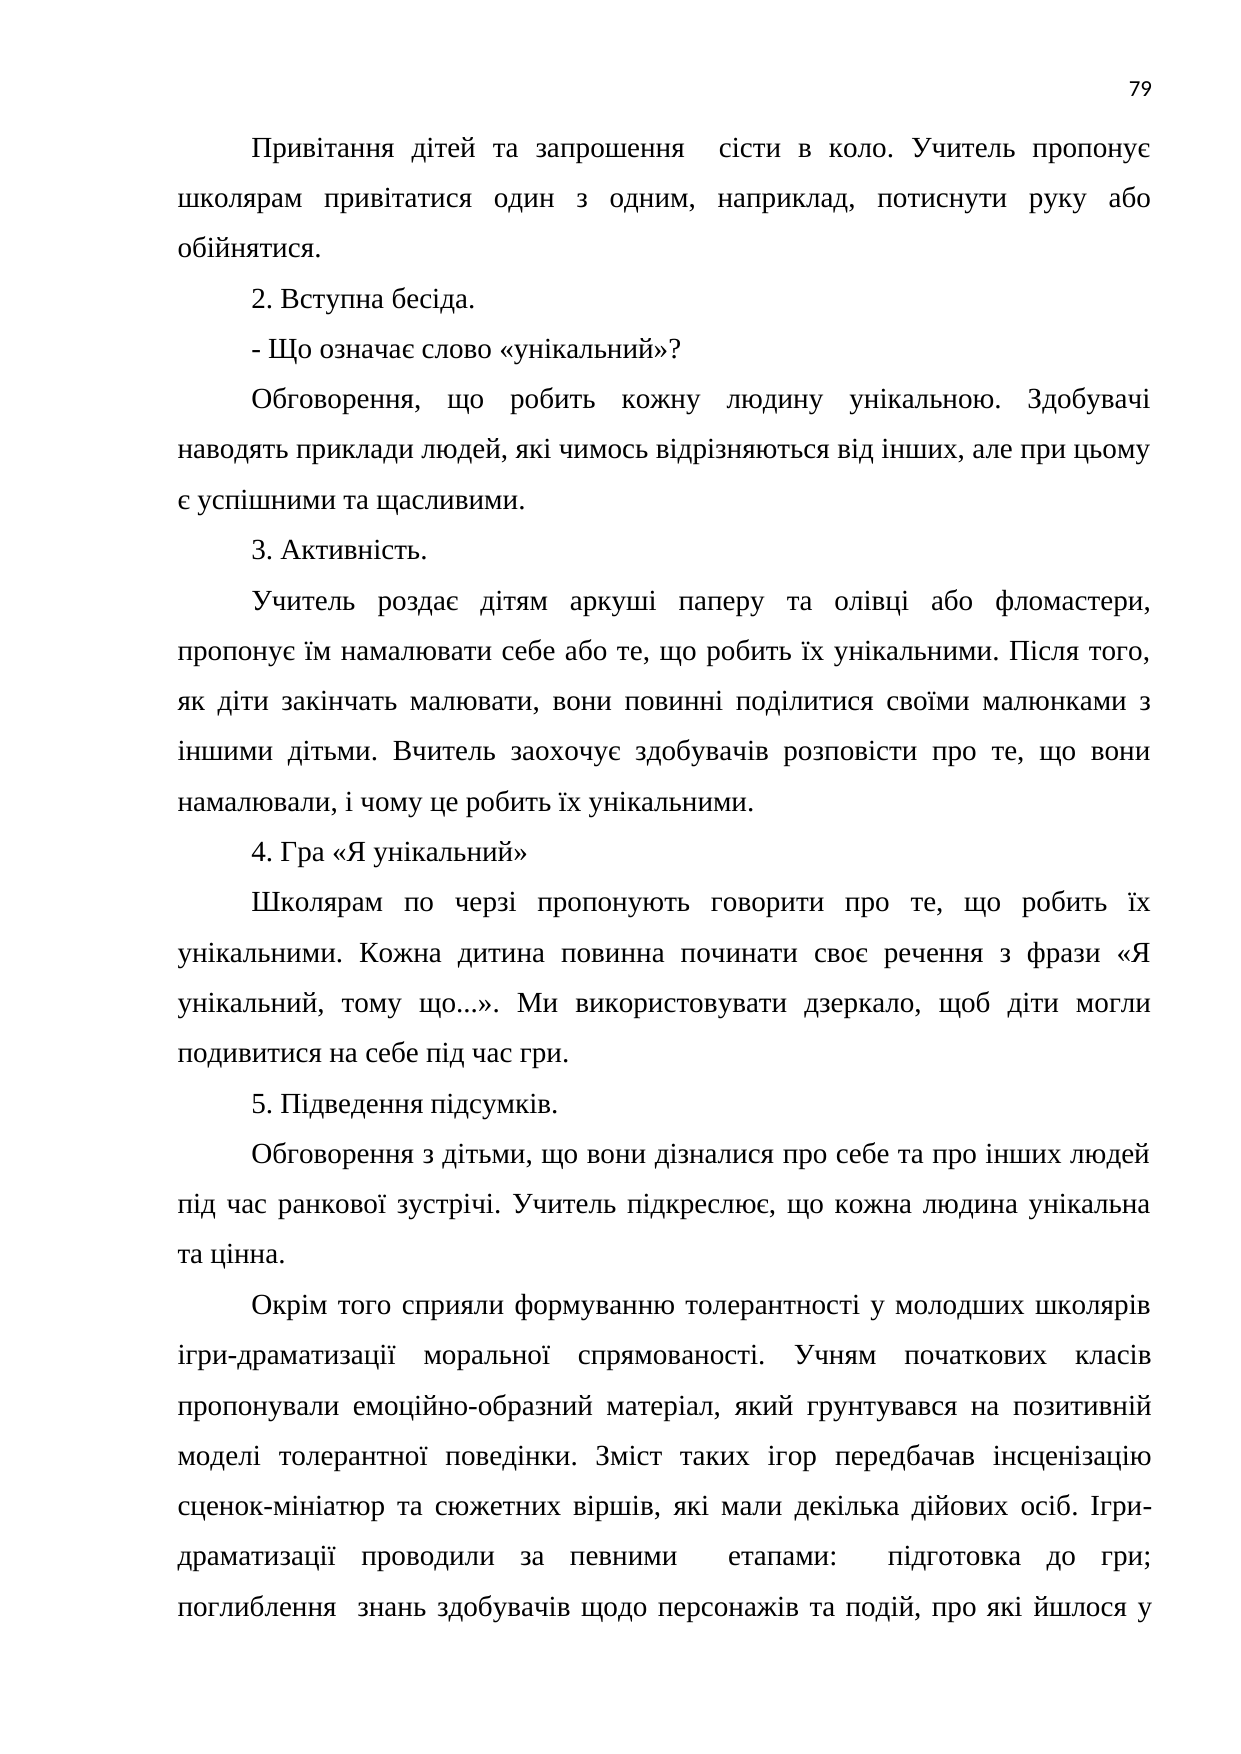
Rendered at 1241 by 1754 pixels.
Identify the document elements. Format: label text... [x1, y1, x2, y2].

text Школярам по черзі пропонують говорити про те, що робить їх унікальними. Кожна дитина повинна починати своє речення з фрази «Я унікальний, тому що...». Ми використовувати дзеркало, щоб діти могли подивитися на себе під час гри. [177, 884, 1152, 1069]
text 3. Активність. [177, 532, 1152, 566]
text 5. Підведення підсумків. [177, 1086, 1152, 1119]
text 2. Вступна бесіда. [177, 281, 1152, 314]
text Привітання дітей та запрошення сісти в коло. Учитель пропонує школярам привітатися один з одним, наприклад, потиснути руку або обійнятися. [177, 130, 1152, 264]
text - Що означає слово «унікальний»? [177, 331, 1152, 364]
text Обговорення, що робить кожну людину унікальною. Здобувачі наводять приклади людей, які чимось відрізняються від інших, але при цьому є успішними та щасливими. [177, 381, 1152, 516]
text Обговорення з дітьми, що вони дізналися про себе та про інших людей під час ранкової зустрічі. Учитель підкреслює, що кожна людина унікальна та цінна. [177, 1136, 1152, 1270]
text Учитель роздає дітям аркуші паперу та олівці або фломастери, пропонує їм намалювати себе або те, що робить їх унікальними. Після того, як діти закінчать малювати, вони повинні поділитися своїми малюнками з іншими дітьми. Вчитель заохочує здобувачів розповісти про те, що вони намалювали, і чому це робить їх унікальними. [177, 583, 1152, 817]
text 4. Гра «Я унікальний» [177, 834, 1152, 868]
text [177, 1287, 1152, 1622]
